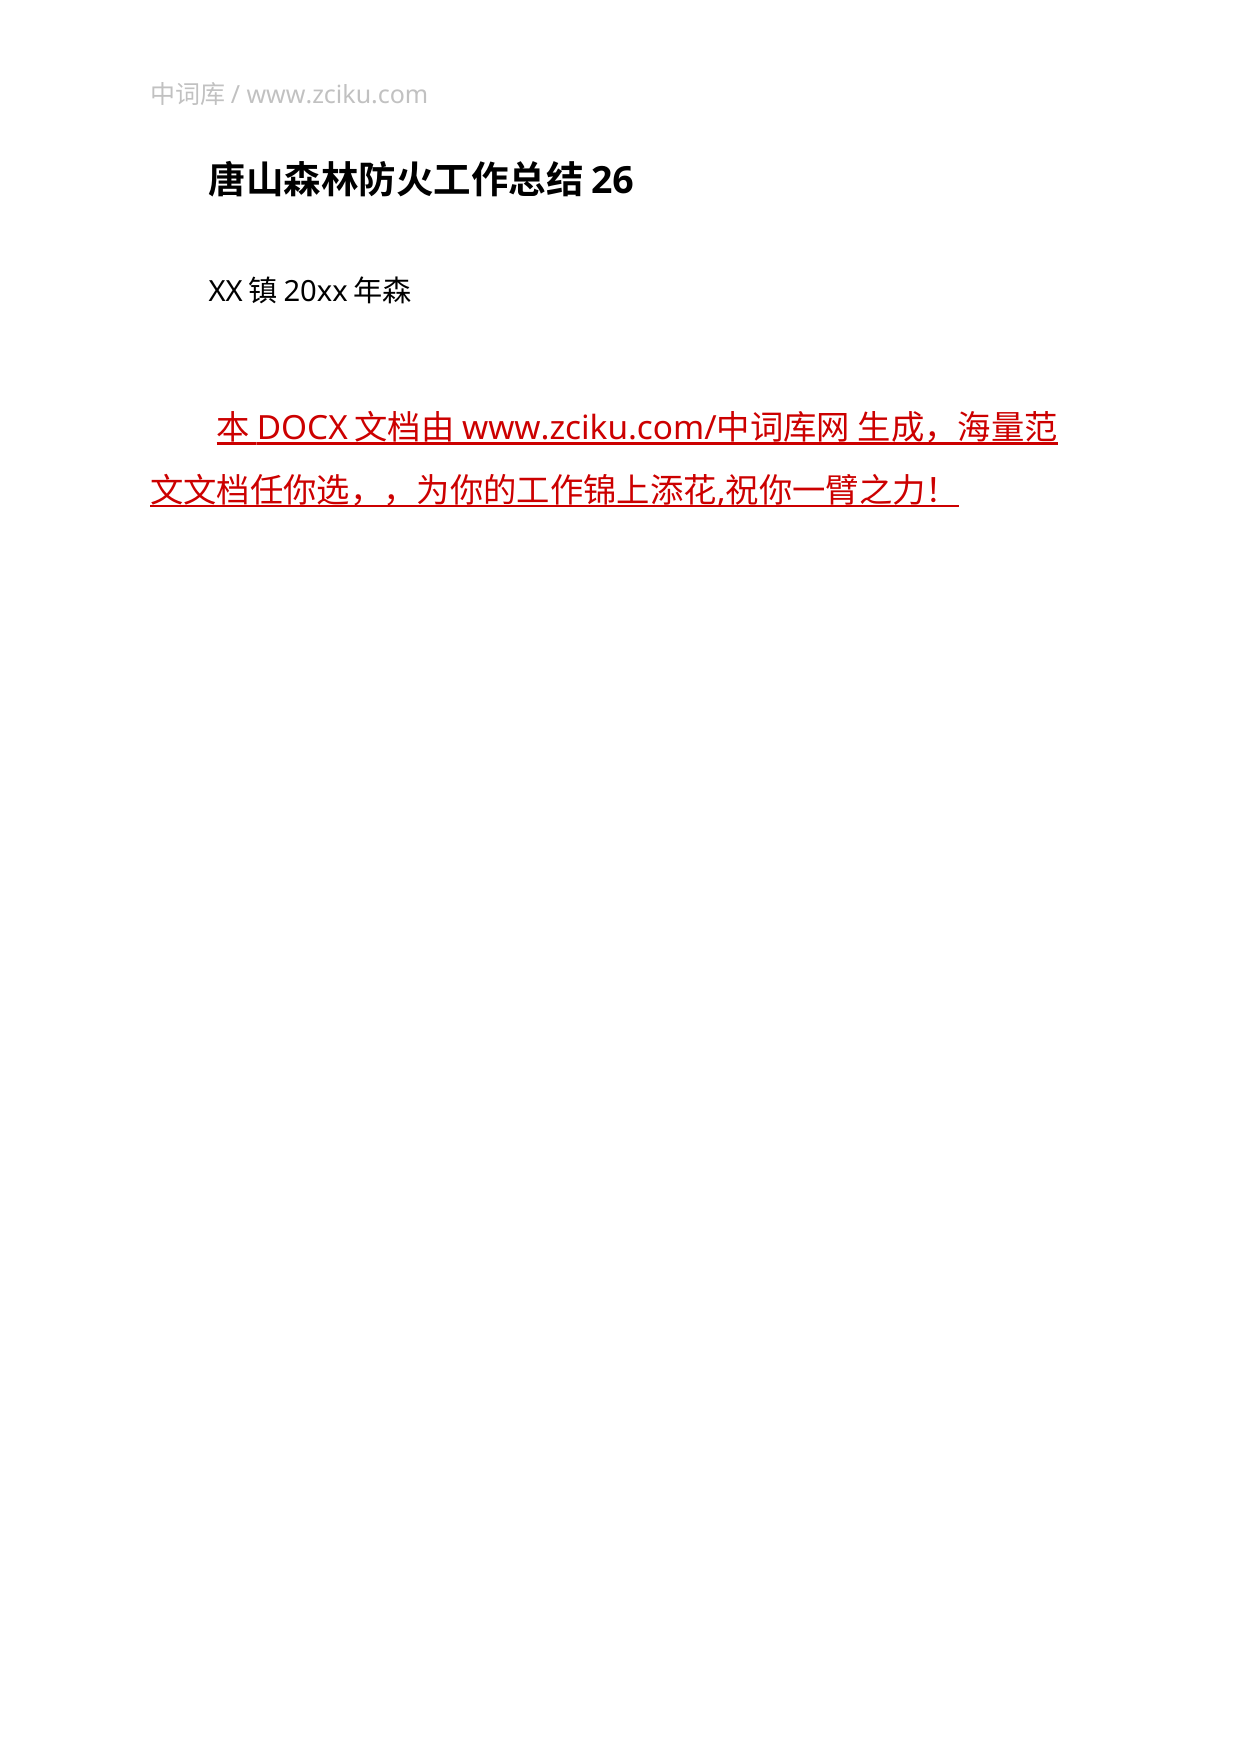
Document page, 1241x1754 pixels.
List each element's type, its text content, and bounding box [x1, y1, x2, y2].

text 本DOCX文档由 www.zciku.com/中词库网 生成，海量范文文档任你选，，为你的工作锦上添花,祝你一臂之力！ [150, 401, 1090, 512]
text 唐山森林防火工作总结26 [150, 150, 1090, 204]
text XX镇20xx年森 [150, 268, 1090, 310]
